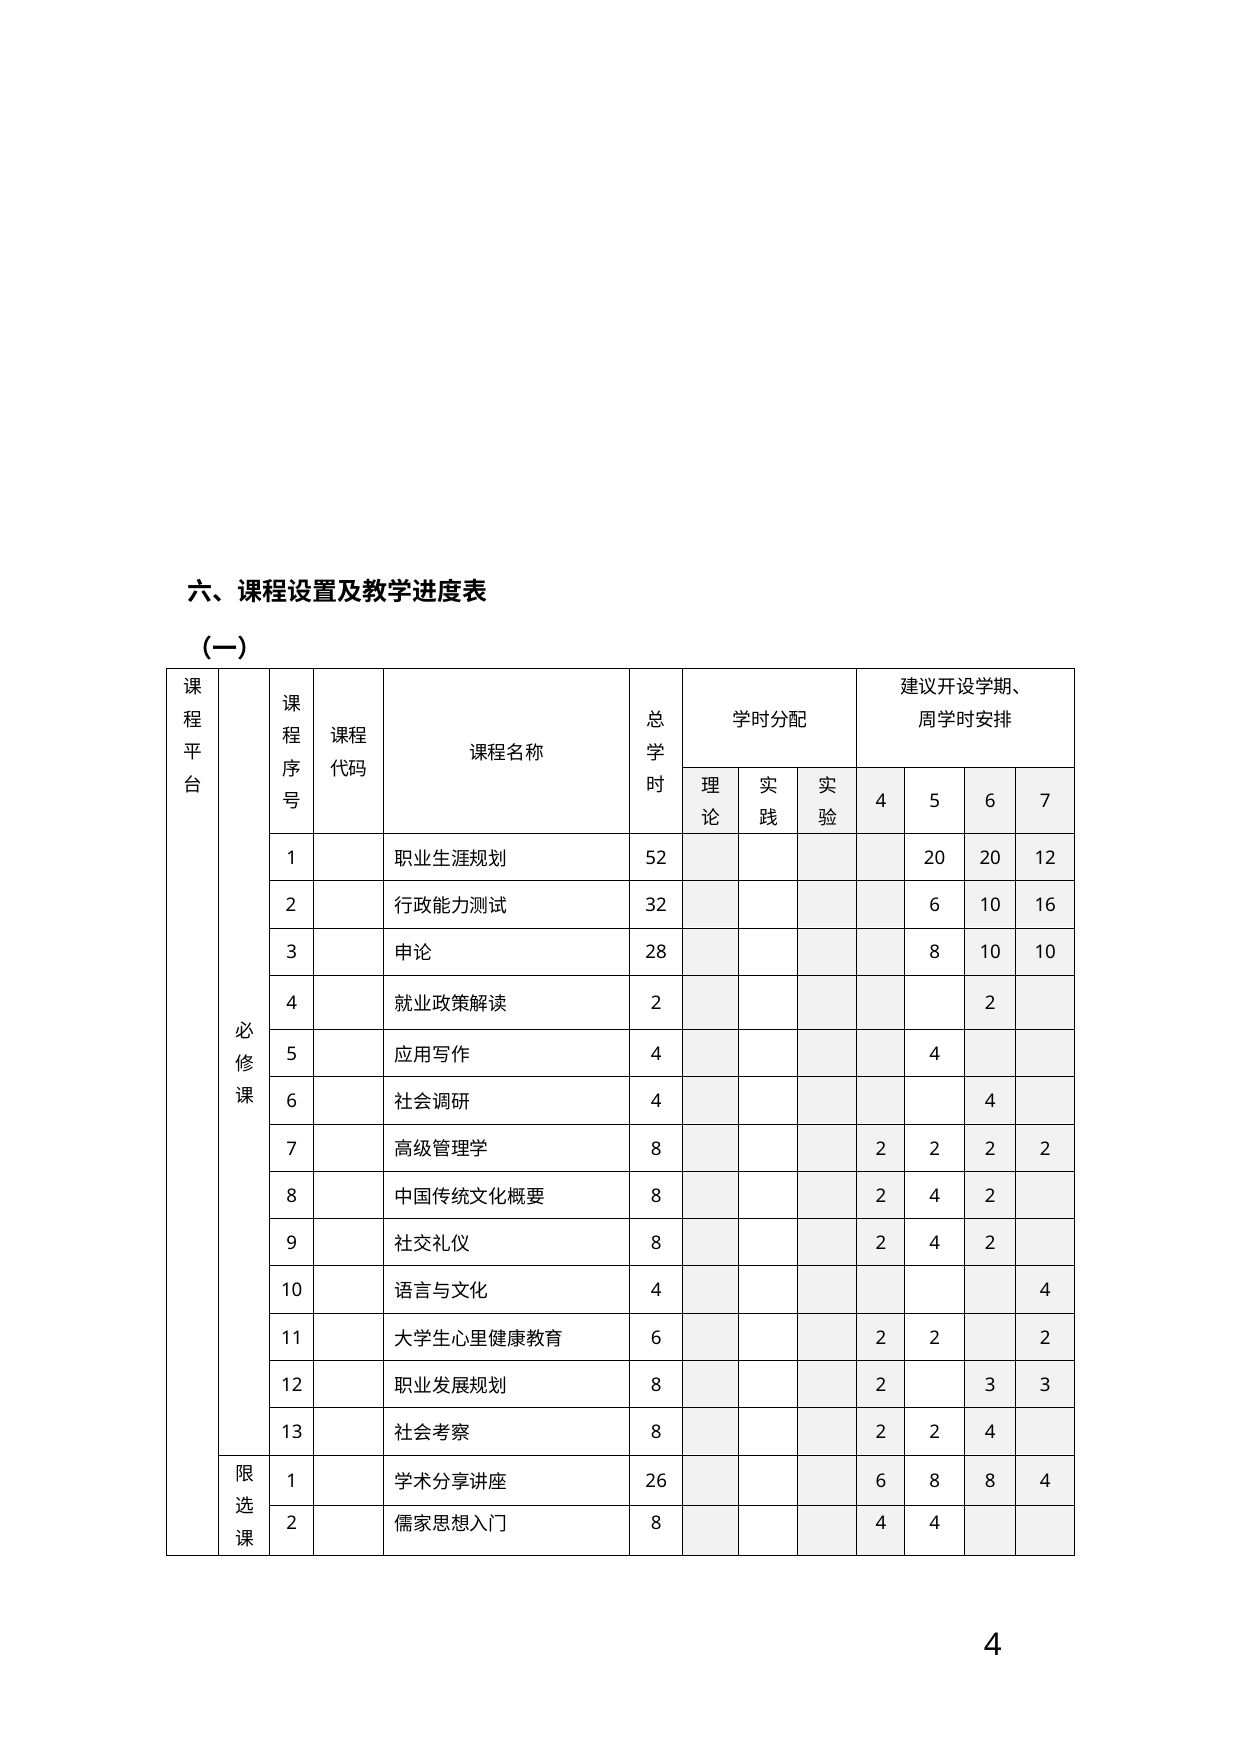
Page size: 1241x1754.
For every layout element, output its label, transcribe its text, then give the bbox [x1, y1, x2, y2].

table_cell [683, 1030, 738, 1076]
table_cell 8 [905, 1456, 964, 1505]
table_header 学时分配 [683, 669, 856, 767]
table_cell [314, 881, 383, 927]
table_cell 2 [270, 881, 313, 927]
table_cell 5 [270, 1030, 313, 1076]
table_cell [739, 1408, 797, 1454]
table_cell 4 [630, 1266, 682, 1313]
table_cell [739, 1266, 797, 1313]
table_cell [965, 1314, 1015, 1360]
table_cell [314, 1408, 383, 1454]
table_cell [683, 1219, 738, 1265]
table_cell [798, 1125, 856, 1171]
table_cell 4 [857, 1506, 904, 1555]
table_cell 4 [905, 1219, 964, 1265]
table_cell 申论 [384, 929, 629, 975]
table_cell [314, 1172, 383, 1218]
table_cell 2 [1016, 1125, 1074, 1171]
table_cell 28 [630, 929, 682, 975]
table_cell 7 [1016, 768, 1074, 833]
table_cell 20 [905, 834, 964, 880]
table_cell [683, 1506, 738, 1555]
table_cell [314, 1077, 383, 1123]
table_cell 8 [630, 1125, 682, 1171]
table_cell 2 [1016, 1314, 1074, 1360]
table_cell 3 [965, 1361, 1015, 1407]
table_cell [683, 976, 738, 1029]
table_cell [1016, 1506, 1074, 1555]
table_cell 2 [965, 976, 1015, 1029]
table_cell [798, 1030, 856, 1076]
table_cell [314, 929, 383, 975]
table_cell [739, 1314, 797, 1360]
table_cell 中国传统文化概要 [384, 1172, 629, 1218]
table_cell [798, 929, 856, 975]
table_cell [1016, 1408, 1074, 1454]
table_cell 儒家思想入门 [384, 1506, 629, 1555]
table_cell 6 [630, 1314, 682, 1360]
table_cell [739, 1506, 797, 1555]
table_cell [905, 1361, 964, 1407]
table_cell 2 [857, 1125, 904, 1171]
table_cell 社会调研 [384, 1077, 629, 1123]
table_cell [683, 1314, 738, 1360]
table_cell [683, 1077, 738, 1123]
table_cell [798, 1172, 856, 1218]
table_cell 4 [905, 1172, 964, 1218]
table_cell [683, 1361, 738, 1407]
table_header 课程序号 [270, 669, 313, 833]
text 六、课程设置及教学进度表 [187, 556, 1053, 612]
table_cell [1016, 976, 1074, 1029]
table_cell [739, 929, 797, 975]
table_cell [683, 1125, 738, 1171]
table_cell 职业发展规划 [384, 1361, 629, 1407]
table_header 课程平台 [167, 669, 218, 1555]
table_cell 学术分享讲座 [384, 1456, 629, 1505]
table_cell 4 [630, 1077, 682, 1123]
table_cell 20 [965, 834, 1015, 880]
table_cell [857, 834, 904, 880]
table_cell 4 [905, 1030, 964, 1076]
table_cell [683, 1172, 738, 1218]
table_cell 2 [965, 1172, 1015, 1218]
table_cell 10 [965, 929, 1015, 975]
table_cell 行政能力测试 [384, 881, 629, 927]
table_cell [1016, 1030, 1074, 1076]
table_cell 社交礼仪 [384, 1219, 629, 1265]
table_cell 5 [905, 768, 964, 833]
table_cell [739, 1456, 797, 1505]
table_cell 职业生涯规划 [384, 834, 629, 880]
table_cell [739, 1172, 797, 1218]
table_cell [798, 1408, 856, 1454]
table_cell 9 [270, 1219, 313, 1265]
table_cell 7 [270, 1125, 313, 1171]
table_cell 8 [965, 1456, 1015, 1505]
table_cell 8 [630, 1219, 682, 1265]
table_cell 8 [630, 1408, 682, 1454]
table_cell [683, 929, 738, 975]
table_cell [739, 834, 797, 880]
table_cell 16 [1016, 881, 1074, 927]
table_cell 理论 [683, 768, 738, 833]
table_cell 2 [857, 1361, 904, 1407]
table_cell [965, 1506, 1015, 1555]
table_cell [683, 834, 738, 880]
table_cell [798, 834, 856, 880]
table_cell 12 [1016, 834, 1074, 880]
table_cell 10 [270, 1266, 313, 1313]
table_cell 应用写作 [384, 1030, 629, 1076]
table_cell [739, 976, 797, 1029]
table_cell [739, 1077, 797, 1123]
table_cell 10 [965, 881, 1015, 927]
table_cell 2 [905, 1314, 964, 1360]
table_cell 3 [270, 929, 313, 975]
table_cell [314, 1030, 383, 1076]
table_cell 4 [630, 1030, 682, 1076]
table_header 总 学 时 [630, 669, 682, 833]
table_cell [683, 1266, 738, 1313]
table_cell [314, 1456, 383, 1505]
table_cell 2 [965, 1125, 1015, 1171]
table_cell [314, 1506, 383, 1555]
table_cell [314, 1219, 383, 1265]
table_cell 1 [270, 834, 313, 880]
table_cell [683, 1408, 738, 1454]
table_cell 高级管理学 [384, 1125, 629, 1171]
table_cell 2 [857, 1408, 904, 1454]
table_cell 4 [905, 1506, 964, 1555]
table_cell [1016, 1219, 1074, 1265]
table_cell [798, 1506, 856, 1555]
table_cell [798, 976, 856, 1029]
table_cell [739, 1030, 797, 1076]
table_cell 4 [270, 976, 313, 1029]
table_cell 26 [630, 1456, 682, 1505]
table_cell [965, 1030, 1015, 1076]
table_cell [739, 1219, 797, 1265]
table_cell [314, 1361, 383, 1407]
table_cell [314, 976, 383, 1029]
table_cell [965, 1266, 1015, 1313]
table_cell 限选课 [219, 1456, 269, 1555]
table_cell 2 [965, 1219, 1015, 1265]
table_cell 8 [905, 929, 964, 975]
table_cell 6 [270, 1077, 313, 1123]
table_cell 6 [965, 768, 1015, 833]
table_cell 6 [857, 1456, 904, 1505]
table_cell [798, 1219, 856, 1265]
table_cell 4 [1016, 1456, 1074, 1505]
table_cell 6 [905, 881, 964, 927]
table_cell [857, 1077, 904, 1123]
table_cell [857, 881, 904, 927]
table_cell [739, 1125, 797, 1171]
table_header 课程代码 [314, 669, 383, 833]
table_cell [739, 881, 797, 927]
table_cell 2 [857, 1219, 904, 1265]
table_cell 2 [857, 1314, 904, 1360]
table_cell [905, 1077, 964, 1123]
table_cell 2 [905, 1125, 964, 1171]
table_cell [857, 1030, 904, 1076]
table_cell [857, 976, 904, 1029]
table_cell 13 [270, 1408, 313, 1454]
table_cell [798, 881, 856, 927]
table_cell [739, 1361, 797, 1407]
table_cell [683, 881, 738, 927]
table_cell 大学生心里健康教育 [384, 1314, 629, 1360]
table_cell [1016, 1077, 1074, 1123]
table_cell 实践 [739, 768, 797, 833]
table_cell [798, 1266, 856, 1313]
table_cell 4 [857, 768, 904, 833]
table_cell 32 [630, 881, 682, 927]
table_header 课程名称 [384, 669, 629, 833]
table_cell [683, 1456, 738, 1505]
table_cell [314, 1314, 383, 1360]
table_cell [857, 929, 904, 975]
table_cell [314, 1266, 383, 1313]
table_cell 实验 [798, 768, 856, 833]
table_cell [314, 1125, 383, 1171]
table_cell 12 [270, 1361, 313, 1407]
table_cell 3 [1016, 1361, 1074, 1407]
table_cell [798, 1456, 856, 1505]
table_header 必修课 [219, 669, 269, 1454]
table_cell 4 [1016, 1266, 1074, 1313]
table_cell 8 [630, 1506, 682, 1555]
table_cell 1 [270, 1456, 313, 1505]
table_cell 2 [905, 1408, 964, 1454]
table_header 建议开设学期、 周学时安排 [857, 669, 1074, 767]
text （一） [187, 612, 1053, 668]
table_cell 2 [630, 976, 682, 1029]
table_cell 52 [630, 834, 682, 880]
table_cell [1016, 1172, 1074, 1218]
table_cell 11 [270, 1314, 313, 1360]
table_cell 就业政策解读 [384, 976, 629, 1029]
table_cell 语言与文化 [384, 1266, 629, 1313]
table_cell [905, 976, 964, 1029]
table_cell 8 [630, 1361, 682, 1407]
table_cell [857, 1266, 904, 1313]
table_cell [314, 834, 383, 880]
table_cell [905, 1266, 964, 1313]
table_cell 10 [1016, 929, 1074, 975]
table_cell 社会考察 [384, 1408, 629, 1454]
table_cell [798, 1314, 856, 1360]
table_cell 2 [270, 1506, 313, 1555]
table_cell 4 [965, 1077, 1015, 1123]
table_cell 4 [965, 1408, 1015, 1454]
table_cell 8 [270, 1172, 313, 1218]
table_cell 8 [630, 1172, 682, 1218]
table_cell [798, 1361, 856, 1407]
table_cell 2 [857, 1172, 904, 1218]
table_cell [798, 1077, 856, 1123]
